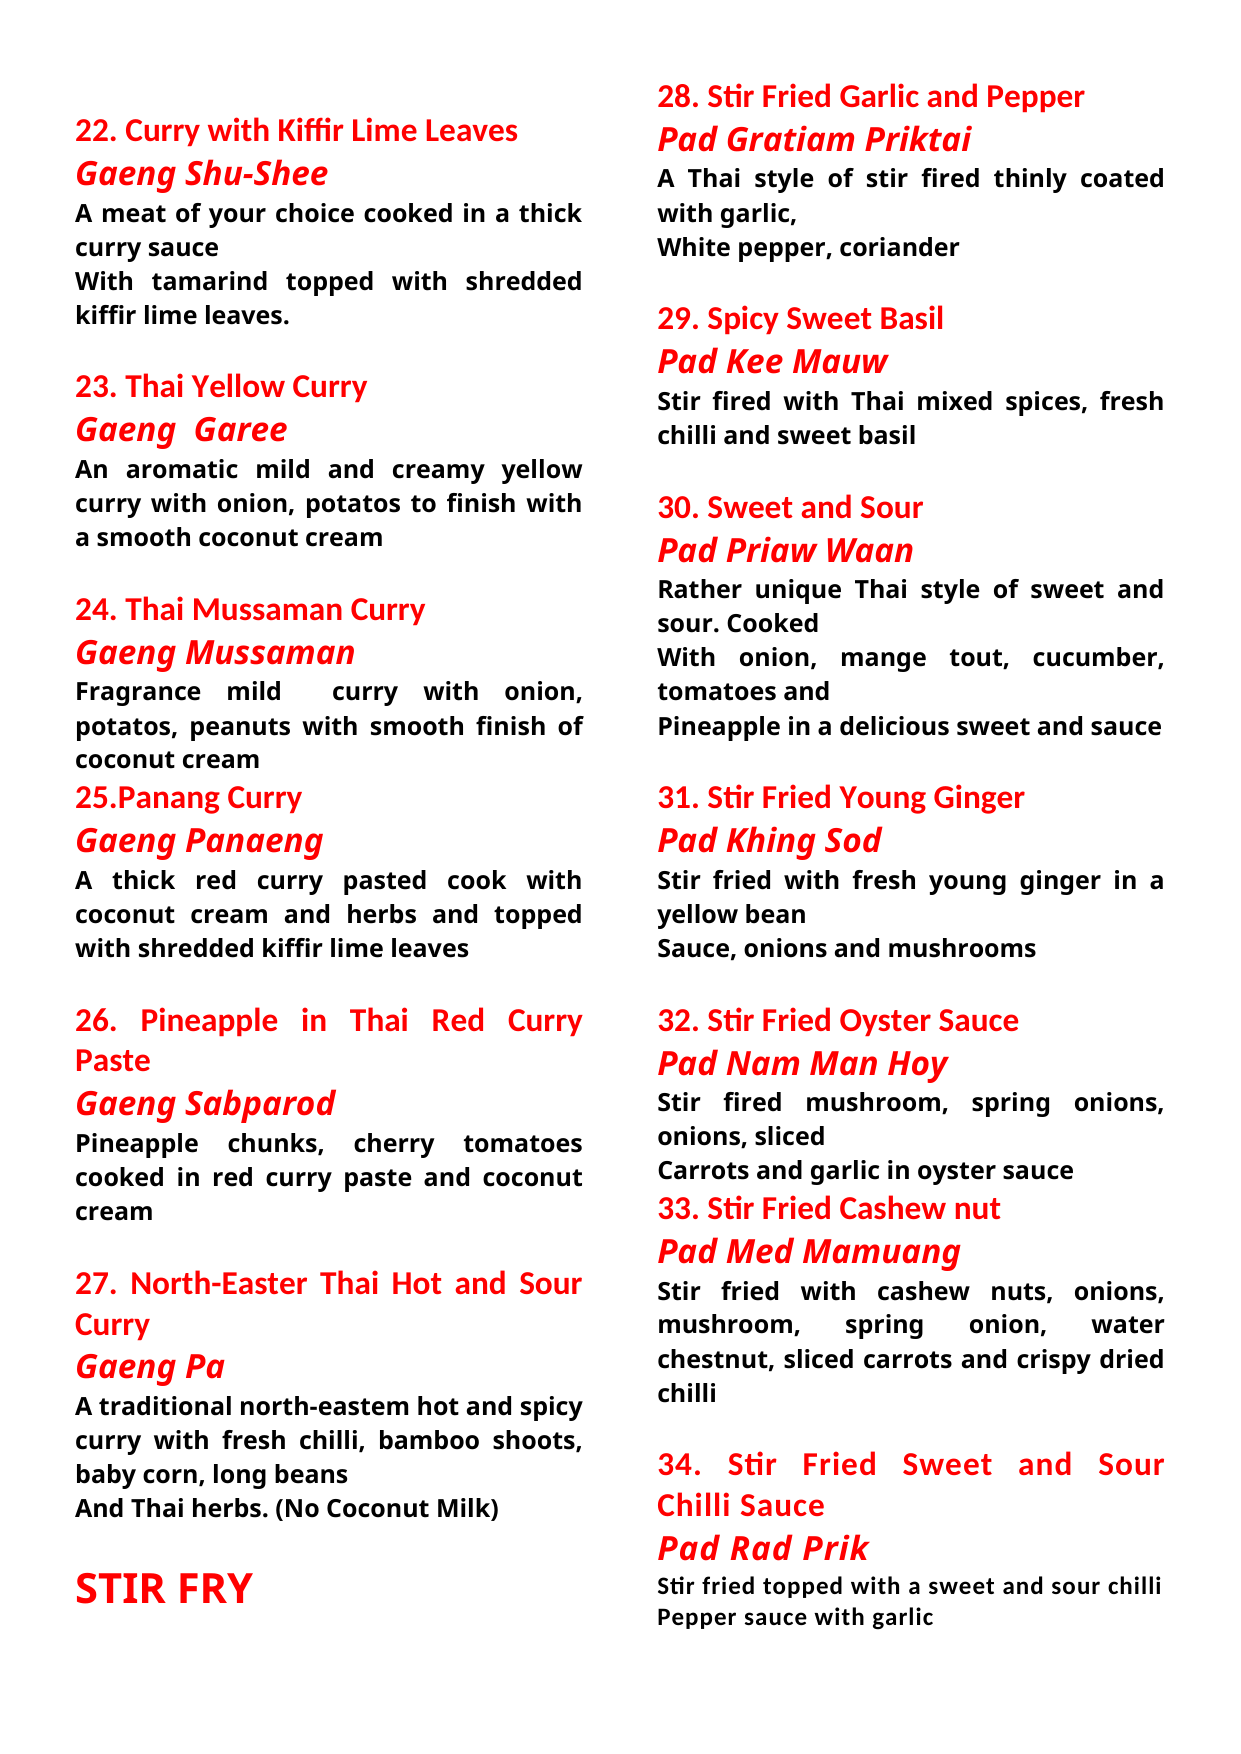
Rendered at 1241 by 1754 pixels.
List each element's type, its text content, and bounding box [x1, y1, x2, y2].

text 30. Sweet and Sour [657, 486, 1165, 526]
text 29. Spicy Sweet Basil [657, 297, 1165, 338]
text Pepper sauce with garlic [657, 1601, 1165, 1631]
text An aromatic mild and creamy yellow curry with onion, potatos to finish with a smooth coconut cream [75, 452, 583, 554]
text 26. Pineapple in Thai Red Curry Paste [75, 999, 583, 1080]
text 34. Stir Fried Sweet and Sour Chilli Sauce [657, 1443, 1165, 1525]
text Stir fired mushroom, spring onions, onions, sliced [657, 1085, 1165, 1153]
text With tamarind topped with shredded kiffir lime leaves. [75, 263, 583, 331]
text Pad Priaw Waan [657, 526, 1165, 572]
text Pad Nam Man Hoy [657, 1039, 1165, 1085]
text Pad Rad Prik [657, 1525, 1165, 1570]
text Fragrance mild curry with onion, potatos, peanuts with smooth finish of coconut cream [75, 674, 583, 776]
text Pad Med Mamuang [657, 1228, 1165, 1273]
text Stir fried with cashew nuts, onions, mushroom, spring onion, water chestnut, sliced carrots and crispy dried chilli [657, 1273, 1165, 1409]
text A meat of your choice cooked in a thick curry sauce [75, 195, 583, 263]
text Pad Khing Sod [657, 817, 1165, 862]
text Gaeng Shu-Shee [75, 150, 583, 195]
text Stir fried with fresh young ginger in a yellow bean [657, 862, 1165, 931]
text 27. North-Easter Thai Hot and Sour Curry [75, 1262, 583, 1343]
text Pad Gratiam Priktai [657, 116, 1165, 161]
text Rather unique Thai style of sweet and sour. Cooked [657, 572, 1165, 640]
text A thick red curry pasted cook with coconut cream and herbs and topped with shredded kiffir lime leaves [75, 862, 583, 964]
text A traditional north-eastem hot and spicy curry with fresh chilli, bamboo shoots, baby corn, long beans [75, 1389, 583, 1491]
text Gaeng Mussaman [75, 629, 583, 674]
text 23. Thai Yellow Curry [75, 366, 583, 406]
text Carrots and garlic in oyster sauce [657, 1153, 1165, 1187]
text 28. Stir Fried Garlic and Pepper [657, 75, 1165, 116]
text And Thai herbs. (No Coconut Milk) [75, 1491, 583, 1525]
text A Thai style of stir fired thinly coated with garlic, [657, 161, 1165, 229]
text White pepper, coriander [657, 229, 1165, 263]
text Pad Kee Mauw [657, 338, 1165, 383]
text Stir fired with Thai mixed spices, fresh chilli and sweet basil [657, 383, 1165, 452]
text 33. Stir Fried Cashew nut [657, 1187, 1165, 1228]
text 25.Panang Curry [75, 776, 583, 817]
text Pineapple in a delicious sweet and sauce [657, 708, 1165, 742]
text Gaeng Sabparod [75, 1080, 583, 1126]
text Gaeng Panaeng [75, 817, 583, 862]
text With onion, mange tout, cucumber, tomatoes and [657, 640, 1165, 708]
text STIR FRY [75, 1559, 583, 1616]
text 22. Curry with Kiffir Lime Leaves [75, 109, 583, 150]
text 32. Stir Fried Oyster Sauce [657, 999, 1165, 1039]
text 24. Thai Mussaman Curry [75, 588, 583, 629]
text Pineapple chunks, cherry tomatoes cooked in red curry paste and coconut cream [75, 1126, 583, 1228]
text 31. Stir Fried Young Ginger [657, 776, 1165, 817]
text Sauce, onions and mushrooms [657, 931, 1165, 964]
text Stir fried topped with a sweet and sour chilli [657, 1570, 1165, 1601]
text Gaeng Garee [75, 406, 583, 452]
text Gaeng Pa [75, 1343, 583, 1389]
